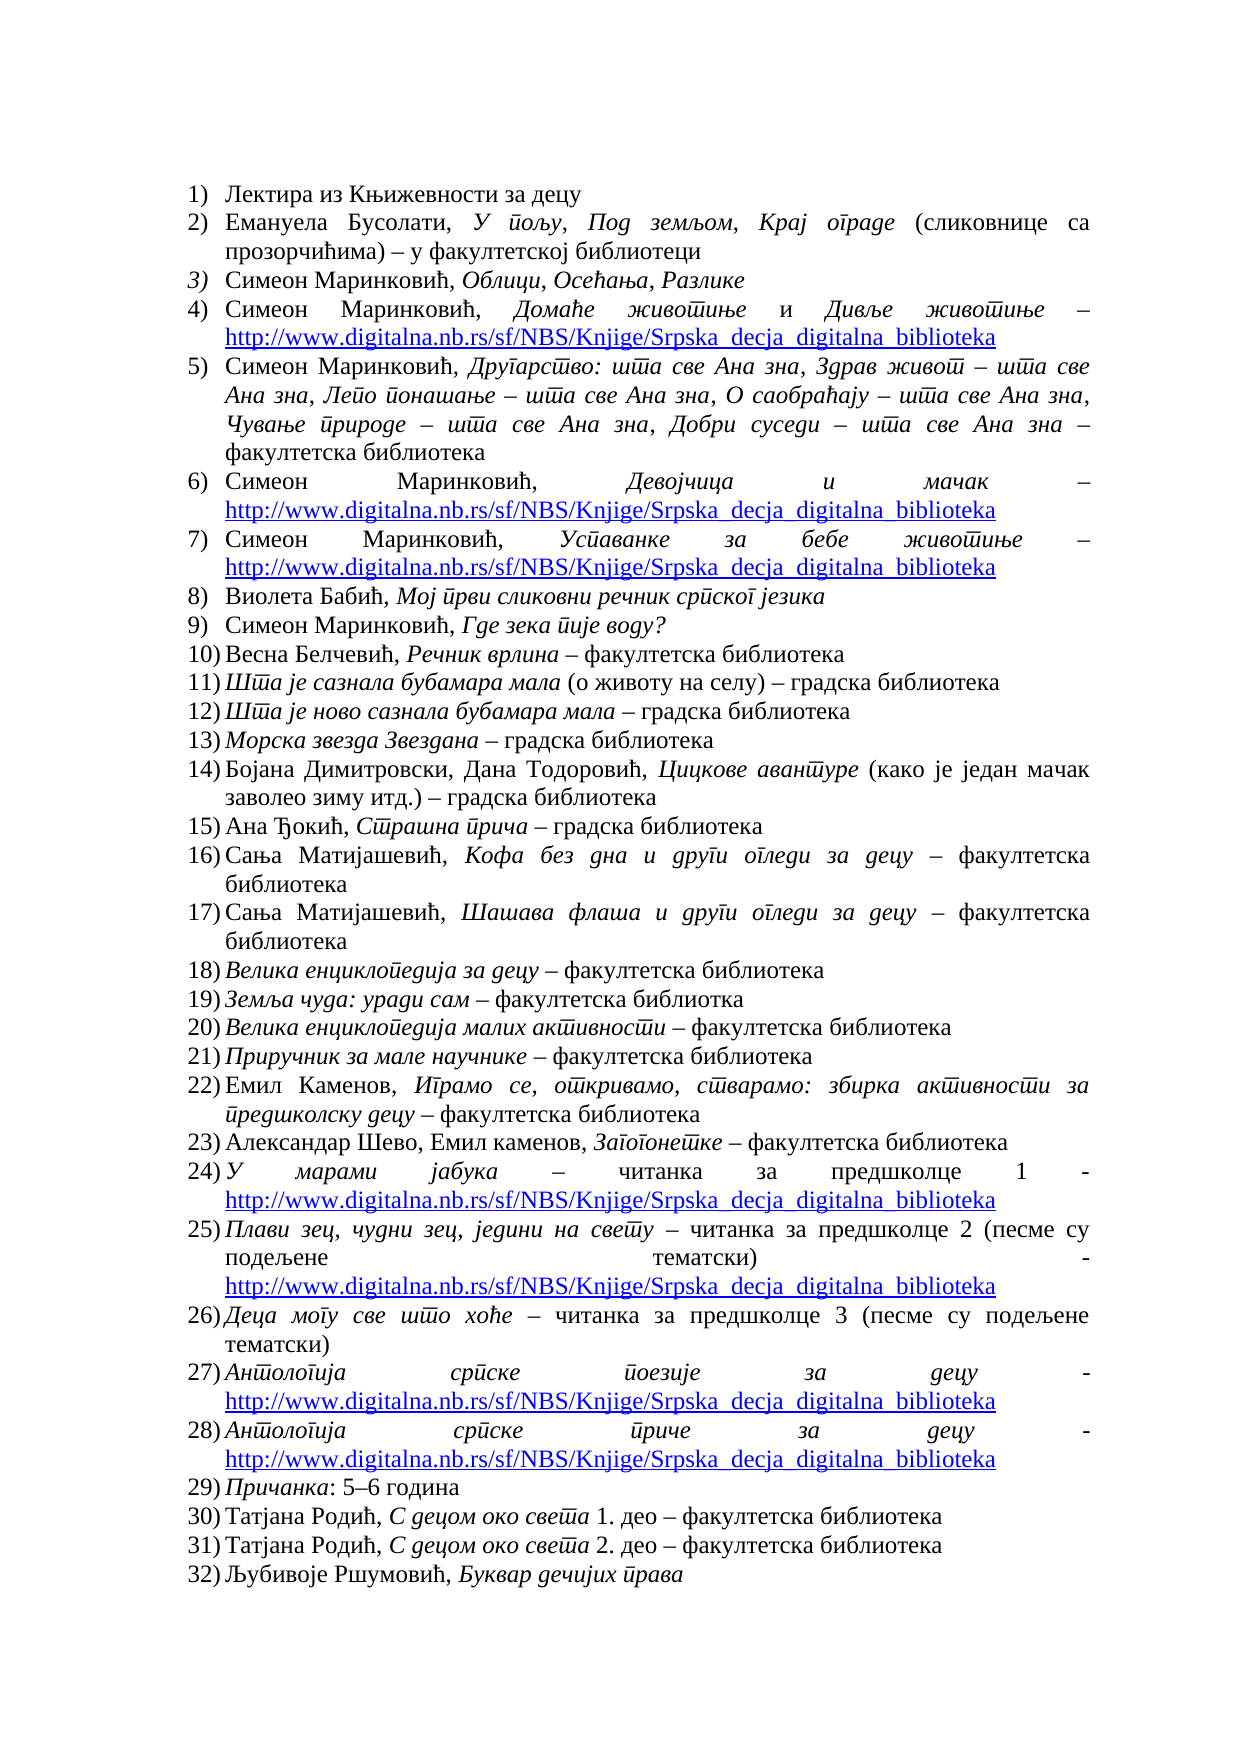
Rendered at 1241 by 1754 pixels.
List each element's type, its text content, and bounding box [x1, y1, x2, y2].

list Виолета Бабић, Мој први сликовни речник српског језика [187, 581, 1090, 610]
list Антологија српске приче за децу - http://www.digitalna.nb.rs/sf/NBS/Knjige/Srpska_decja_digitalna_biblioteka [187, 1415, 1090, 1472]
list Емил Каменов, Играмо се, откривамо, стварамо: збирка активности за предшколску децу – факултетска библиотека [187, 1070, 1090, 1127]
list Татјана Родић, С децом око света 1. део – факултетска библиотека [187, 1501, 1090, 1530]
list Сања Матијашевић, Кофа без дна и други огледи за децу – факултетска библиотека [187, 840, 1090, 897]
list Симеон Маринковић, Девојчица и мачак – http://www.digitalna.nb.rs/sf/NBS/Knjige/Srpska_decja_digitalna_biblioteka [187, 466, 1090, 524]
list Велика енциклопедија за децу – факултетска библиотека [187, 955, 1090, 984]
list Татјана Родић, С децом око света 2. део – факултетска библиотека [187, 1530, 1090, 1559]
list Емануела Бусолати, У пољу, Под земљом, Крај ограде (сликовнице са прозорчићима) – у факултетској библиотеци [187, 207, 1090, 265]
list Љубивоје Ршумовић, Буквар дечијих права [187, 1559, 1090, 1587]
list Симеон Маринковић, Облици, Осећања, Разлике [187, 265, 1090, 294]
list Бојана Димитровски, Дана Тодоровић, Цицкове авантуре (како је један мачак заволео зиму итд.) – градска библиотека [187, 754, 1090, 811]
list Велика енциклопедија малих активности – факултетска библиотека [187, 1012, 1090, 1041]
list У марами јабука – читанка за предшколце 1 - http://www.digitalna.nb.rs/sf/NBS/Knjige/Srpska_decja_digitalna_biblioteka [187, 1156, 1090, 1214]
list Ана Ђокић, Страшна прича – градска библиотека [187, 811, 1090, 840]
list Весна Белчевић, Речник врлина – факултетска библиотека [187, 639, 1090, 667]
list Морска звезда Звездана – градска библиотека [187, 725, 1090, 754]
list Шта је сазнала бубамара мала (о животу на селу) – градска библиотека [187, 667, 1090, 696]
list Александар Шево, Емил каменов, Загогонетке – факултетска библиотека [187, 1127, 1090, 1156]
list Антологија српске поезије за децу - http://www.digitalna.nb.rs/sf/NBS/Knjige/Srpska_decja_digitalna_biblioteka [187, 1357, 1090, 1415]
list Деца могу све што хоће – читанка за предшколце 3 (песме су подељене тематски) [187, 1300, 1090, 1357]
list Симеон Маринковић, Успаванке за бебе животиње – http://www.digitalna.nb.rs/sf/NBS/Knjige/Srpska_decja_digitalna_biblioteka [187, 524, 1090, 581]
list Шта је ново сазнала бубамара мала – градска библиотека [187, 696, 1090, 725]
list Причанка: 5–6 година [187, 1472, 1090, 1501]
list Плави зец, чудни зец, једини на свету – читанка за предшколце 2 (песме су подељене тематски) - http://www.digitalna.nb.rs/sf/NBS/Knjige/Srpska_decja_digitalna_biblioteka [187, 1214, 1090, 1300]
list Симеон Маринковић, Домаће животиње и Дивље животиње – http://www.digitalna.nb.rs/sf/NBS/Knjige/Srpska_decja_digitalna_biblioteka [187, 294, 1090, 351]
list Сања Матијашевић, Шашава флаша и други огледи за децу – факултетска библиотека [187, 897, 1090, 955]
list Лектира из Књижевности за децу [187, 179, 1090, 207]
list Земља чуда: уради сам – факултетска библиотка [187, 984, 1090, 1012]
list Симеон Маринковић, Другарство: шта све Ана зна, Здрав живот – шта све Ана зна, Лепо понашање – шта све Ана зна, О саобраћају – шта све Ана зна, Чување природе – шта све Ана зна, Добри суседи – шта све Ана зна – факултетска библиотека [187, 351, 1090, 466]
list Приручник за мале научнике – факултетска библиотека [187, 1041, 1090, 1070]
list Симеон Маринковић, Где зека пије воду? [187, 610, 1090, 639]
